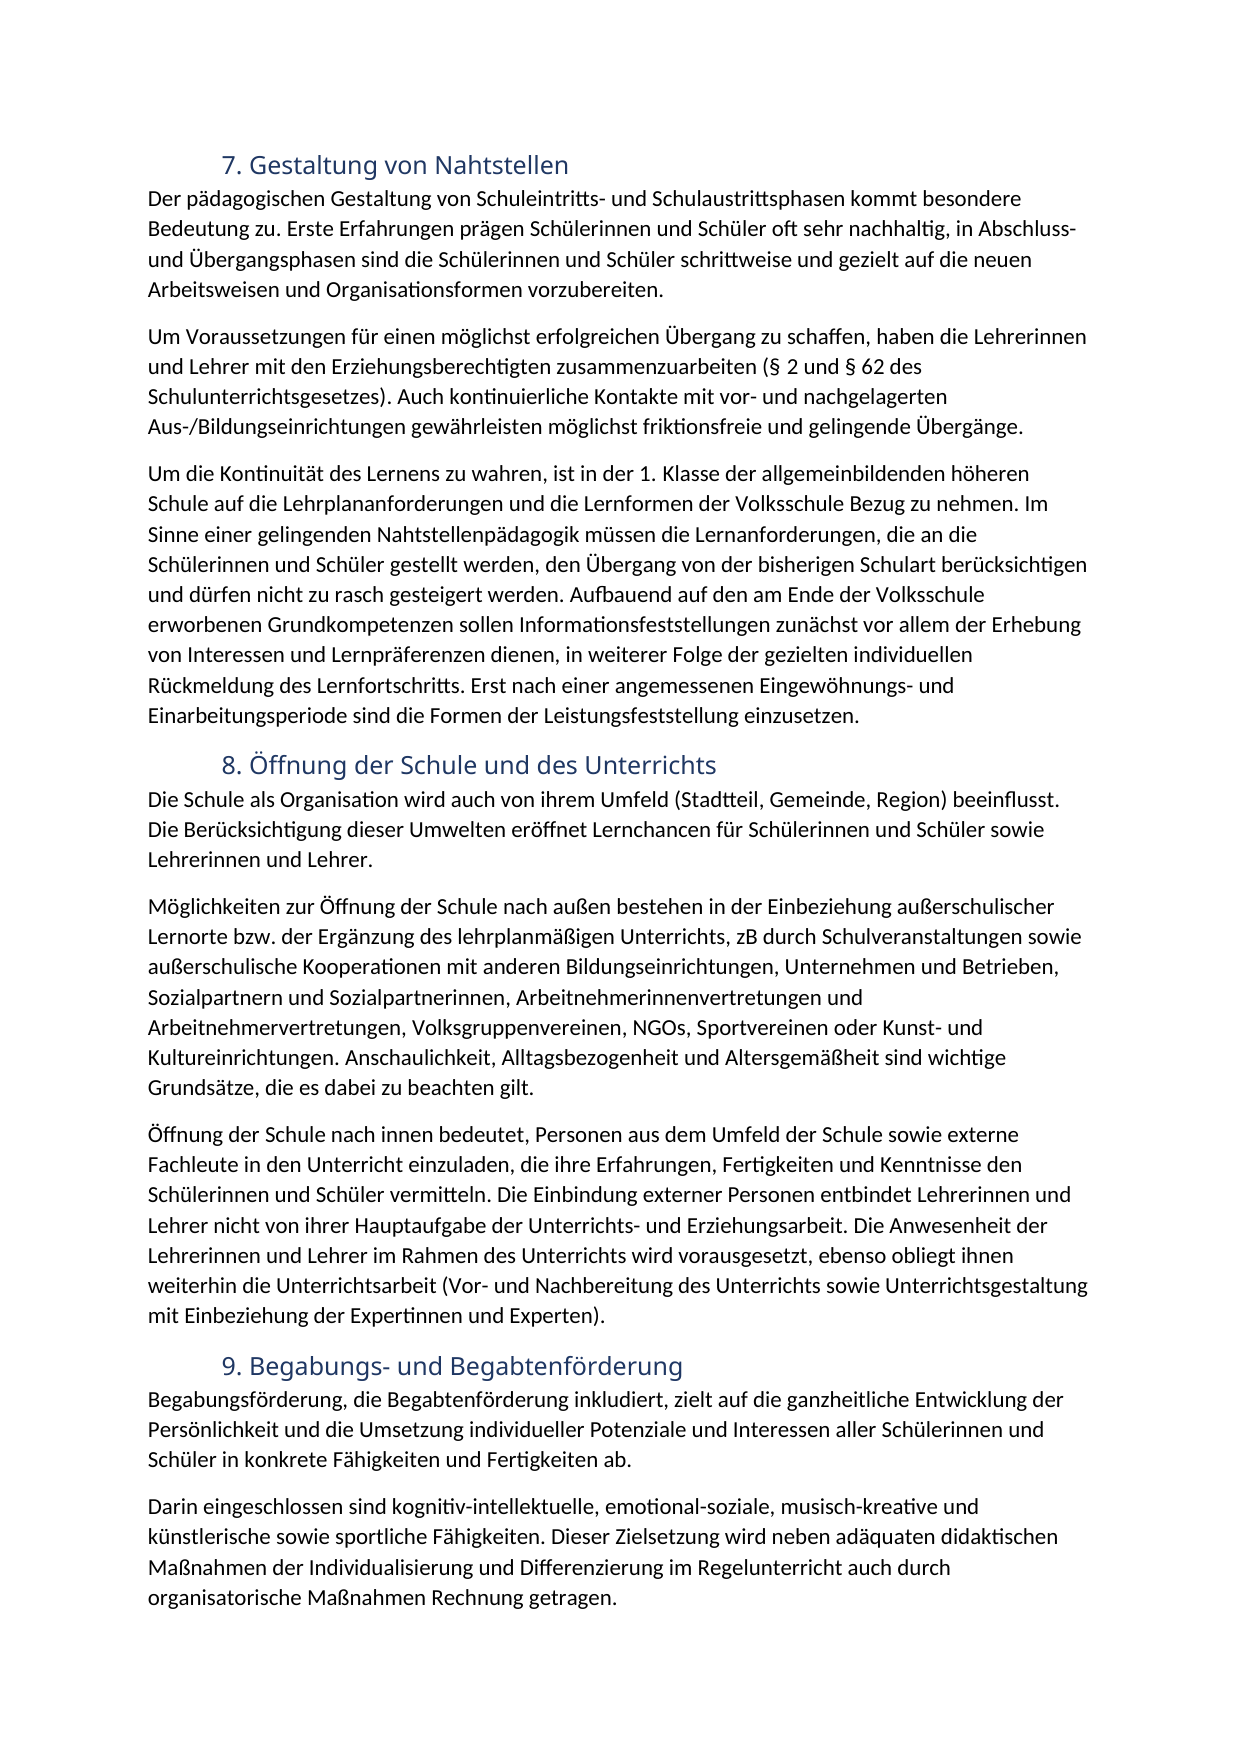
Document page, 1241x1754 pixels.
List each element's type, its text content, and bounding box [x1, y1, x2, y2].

subtitle 7. Gestaltung von Nahtstellen [221, 148, 1093, 182]
subtitle 9. Begabungs- und Begabtenförderung [221, 1348, 1093, 1382]
subtitle 8. Öffnung der Schule und des Unterrichts [221, 748, 1093, 782]
